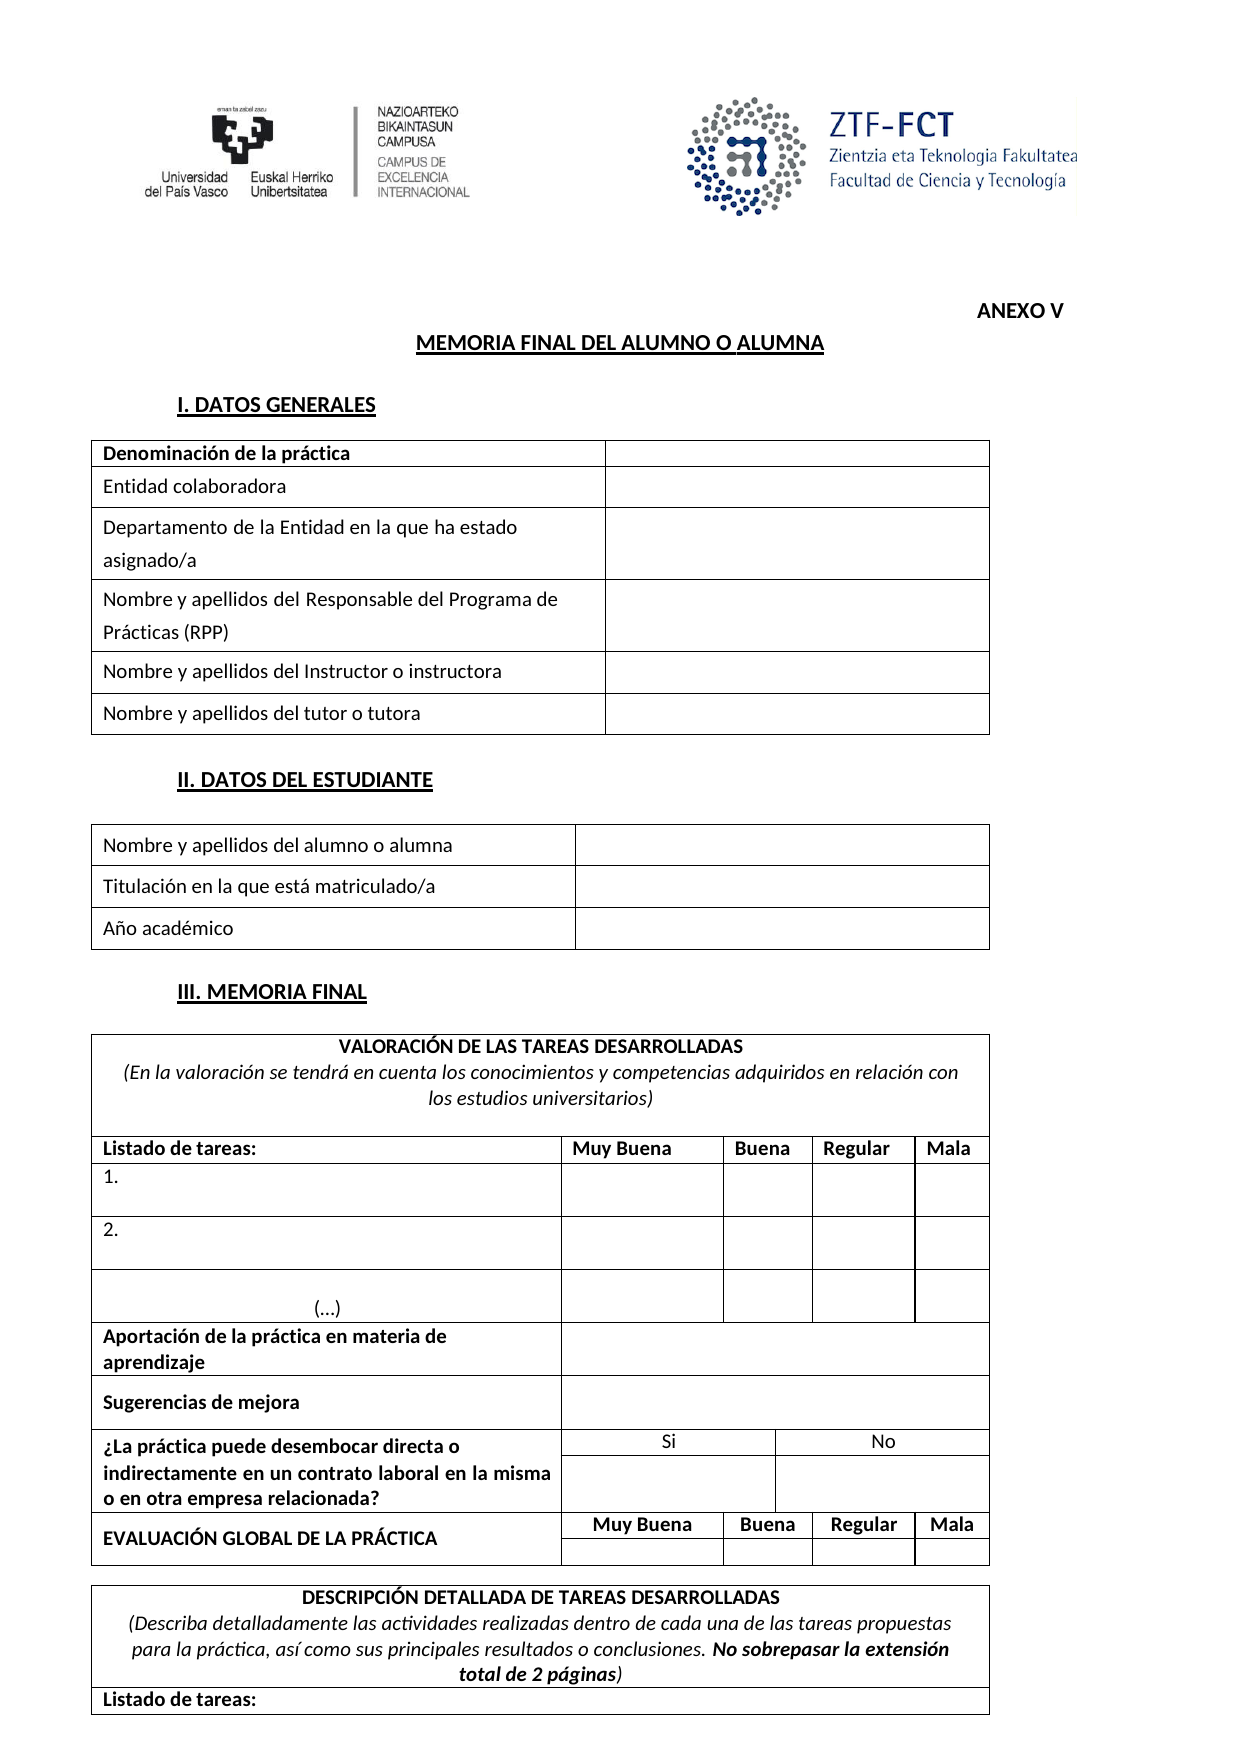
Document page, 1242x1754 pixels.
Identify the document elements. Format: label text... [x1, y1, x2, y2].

table_cell 2. [92, 1217, 561, 1269]
text III. MEMORIA FINAL [177, 977, 1079, 1005]
text II. DATOS DEL ESTUDIANTE [177, 765, 1079, 793]
table_cell Muy Buena [562, 1513, 723, 1538]
table_cell Listado de tareas: [92, 1137, 561, 1162]
table_cell [724, 1539, 812, 1565]
table_cell [724, 1217, 812, 1269]
table_cell [606, 694, 989, 734]
table_header [606, 441, 989, 466]
table_cell [606, 508, 989, 579]
table_cell 1. [92, 1164, 561, 1216]
table_cell [916, 1164, 989, 1216]
table_cell [724, 1270, 812, 1322]
table_cell Nombre y apellidos del tutor o tutora [92, 694, 605, 734]
table_header DESCRIPCIÓN DETALLADA DE TAREAS DESARROLLADAS (Describa detalladamente las actividades realizadas dentro de cada una de las tareas propuestas para la práctica, así como sus principales resultados o conclusiones. No sobrepasar la extensión total de 2 páginas) [92, 1586, 989, 1687]
table_cell [562, 1270, 723, 1322]
table_cell EVALUACIÓN GLOBAL DE LA PRÁCTICA [92, 1513, 561, 1565]
table_cell Si [562, 1430, 775, 1455]
table_cell [776, 1456, 989, 1512]
table_cell [576, 908, 989, 948]
table_cell No [776, 1430, 989, 1455]
table_cell [562, 1164, 723, 1216]
table_cell [813, 1539, 914, 1565]
table_cell Muy Buena [562, 1137, 723, 1162]
table_cell [724, 1164, 812, 1216]
table_cell Mala [916, 1137, 989, 1162]
table_cell Sugerencias de mejora [92, 1376, 561, 1429]
table_cell [916, 1270, 989, 1322]
table_cell [813, 1217, 914, 1269]
table_header [576, 825, 989, 865]
table_cell [606, 467, 989, 507]
text MEMORIA FINAL DEL ALUMNO O ALUMNA [416, 328, 831, 355]
table_cell ¿La práctica puede desembocar directa o indirectamente en un contrato laboral en la misma o en otra empresa relacionada? [92, 1430, 561, 1512]
table_cell [562, 1456, 775, 1512]
table_cell Año académico [92, 908, 575, 948]
picture [103, 71, 511, 232]
table_cell [576, 866, 989, 907]
table_cell (…) [92, 1270, 561, 1322]
table_cell [606, 580, 989, 651]
table_cell [916, 1217, 989, 1269]
text ANEXO V [977, 296, 1079, 324]
table_cell [813, 1270, 914, 1322]
table_cell Buena [724, 1137, 812, 1162]
text I. DATOS GENERALES [177, 390, 1079, 418]
table_header VALORACIÓN DE LAS TAREAS DESARROLLADAS (En la valoración se tendrá en cuenta los conocimientos y competencias adquiridos en relación con los estudios universitarios) [92, 1035, 989, 1136]
table_cell [916, 1539, 989, 1565]
table_cell [562, 1539, 723, 1565]
table_cell Buena [724, 1513, 812, 1538]
table_cell Entidad colaboradora [92, 467, 605, 507]
table_cell Listado de tareas: Muy Buena Buena Regular Mala [92, 1688, 989, 1713]
table_cell Mala [916, 1513, 989, 1538]
table_header Denominación de la práctica [92, 441, 605, 466]
table_cell [562, 1376, 989, 1429]
table_cell [562, 1217, 723, 1269]
table_cell [562, 1323, 989, 1375]
table_cell Aportación de la práctica en materia de aprendizaje [92, 1323, 561, 1375]
table_cell Nombre y apellidos del Responsable del Programa de Prácticas (RPP) [92, 580, 605, 651]
table_cell Departamento de la Entidad en la que ha estado asignado/a [92, 508, 605, 579]
table_cell [813, 1164, 914, 1216]
table_cell Nombre y apellidos del Instructor o instructora [92, 652, 605, 692]
table_cell [606, 652, 989, 692]
table_cell Regular [813, 1137, 914, 1162]
table_cell Titulación en la que está matriculado/a [92, 866, 575, 907]
picture [687, 97, 1077, 216]
table_header Nombre y apellidos del alumno o alumna [92, 825, 575, 865]
table_cell Regular [813, 1513, 914, 1538]
